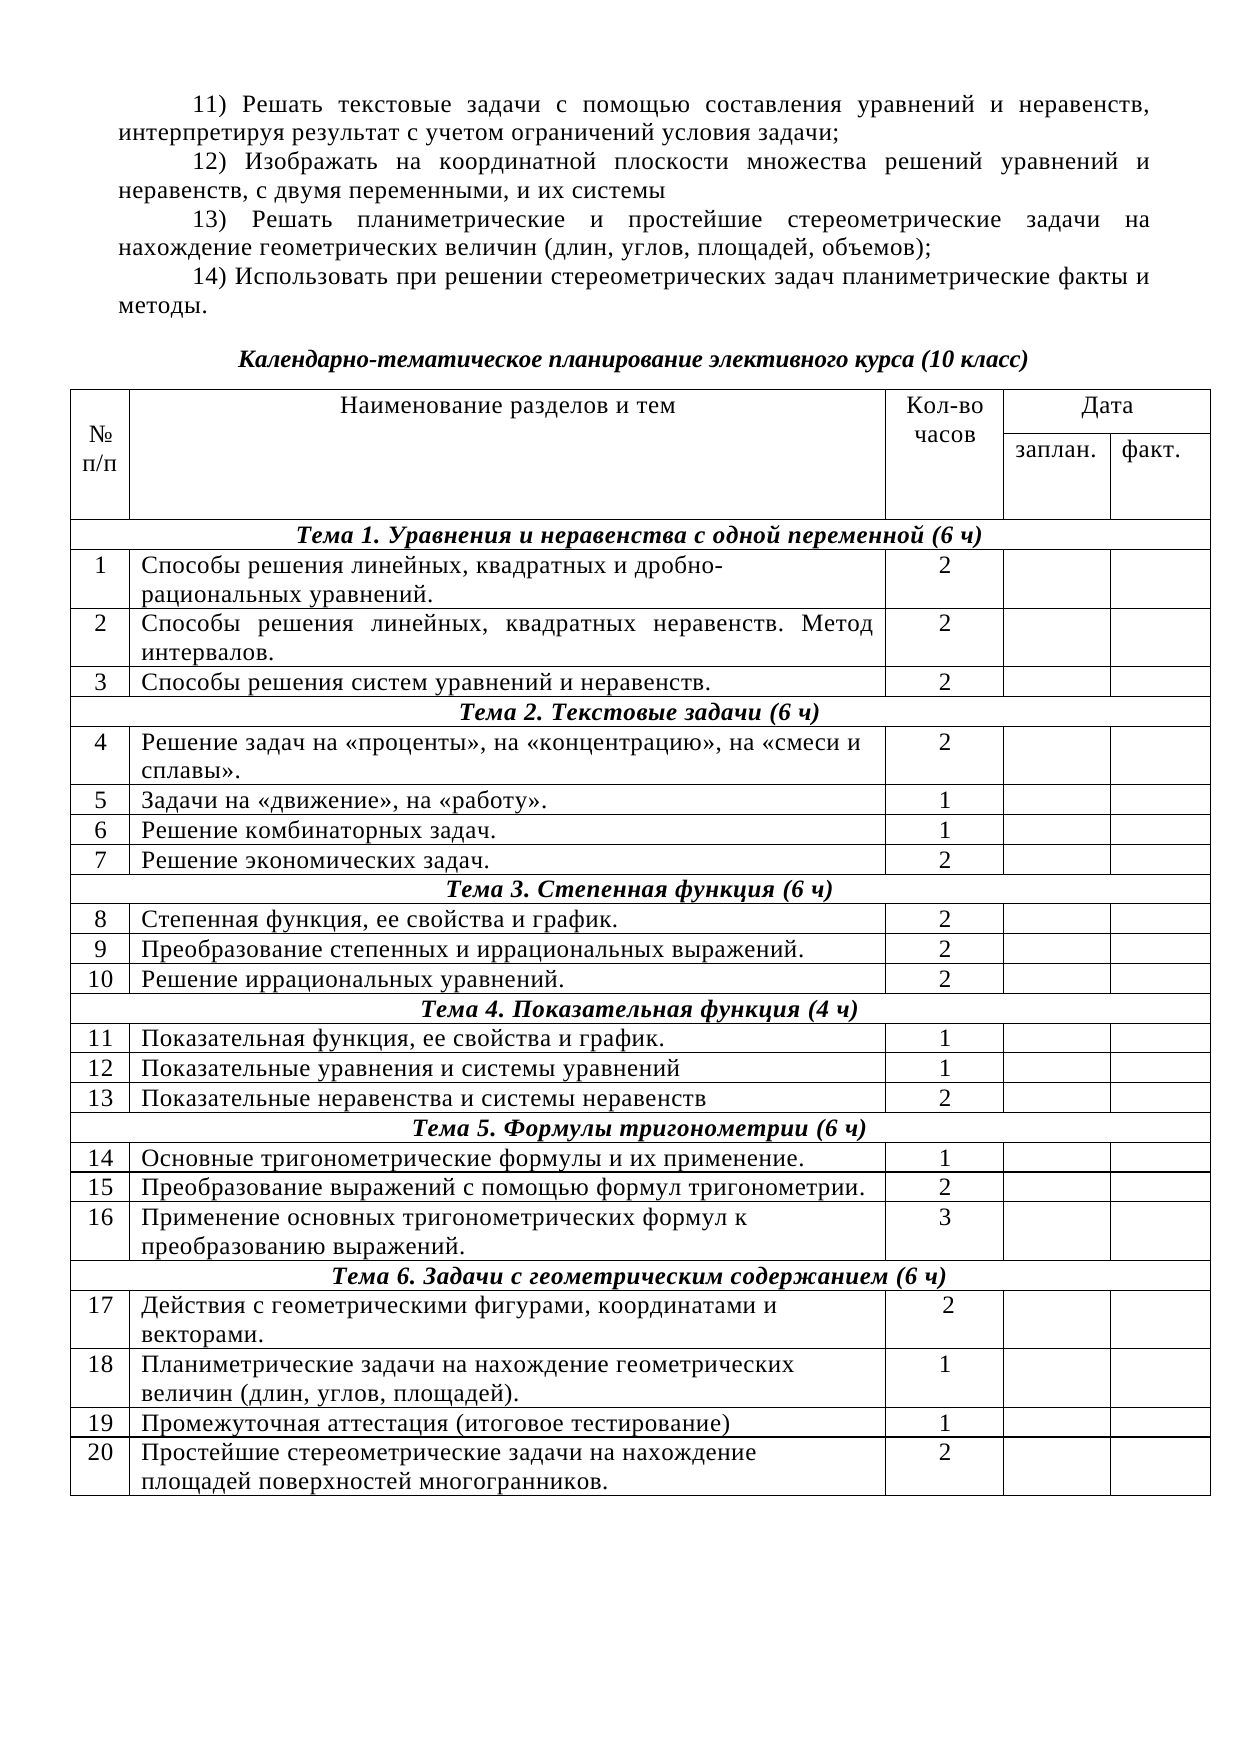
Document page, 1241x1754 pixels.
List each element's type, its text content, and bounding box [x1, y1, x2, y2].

table_cell Показательная функция, ее свойства и график. [130, 1024, 885, 1052]
table_cell Преобразование степенных и иррациональных выражений. [130, 934, 885, 963]
table_cell Решение задач на «проценты», на «концентрацию», на «смеси и сплавы». [130, 727, 885, 784]
table_cell факт. [1111, 434, 1210, 519]
table_cell 2 [886, 964, 1003, 993]
table_cell [1111, 727, 1210, 784]
table_cell 2 [886, 1083, 1003, 1112]
table_cell 2 [886, 1291, 1003, 1348]
table_cell 5 [71, 785, 129, 814]
table_cell Применение основных тригонометрических формул к преобразованию выражений. [130, 1202, 885, 1260]
table_cell [1004, 667, 1110, 696]
table_cell Тема 5. Формулы тригонометрии (6 ч) [71, 1113, 1210, 1142]
table_cell 9 [71, 934, 129, 963]
table_cell 2 [886, 727, 1003, 784]
table_cell [1111, 550, 1210, 607]
table_cell Простейшие стереометрические задачи на нахождение площадей поверхностей многогранников. [130, 1438, 885, 1495]
table_cell [1111, 609, 1210, 666]
table_cell [1004, 1024, 1110, 1052]
table_cell 18 [71, 1349, 129, 1407]
table_cell [1111, 1438, 1210, 1495]
table_cell [1111, 1408, 1210, 1436]
table_cell 2 [886, 934, 1003, 963]
text Календарно-тематическое планирование элективного курса (10 класс) [118, 344, 1152, 372]
table_cell [1111, 904, 1210, 933]
text 13) Решать планиметрические и простейшие стереометрические задачи на нахождение геометрических величин (длин, углов, площадей, объемов); [118, 204, 1152, 261]
table_cell [1111, 1349, 1210, 1407]
table_cell 2 [886, 904, 1003, 933]
table_cell [1004, 845, 1110, 873]
table_cell Решение иррациональных уравнений. [130, 964, 885, 993]
table_cell [1004, 1202, 1110, 1260]
table_cell Действия с геометрическими фигурами, координатами и векторами. [130, 1291, 885, 1348]
table_cell [1111, 964, 1210, 993]
table_cell 2 [886, 550, 1003, 607]
table_cell 12 [71, 1053, 129, 1082]
table_cell [1111, 785, 1210, 814]
table_cell 2 [886, 1438, 1003, 1495]
table_cell 8 [71, 904, 129, 933]
table_cell [1111, 934, 1210, 963]
table_cell [1004, 727, 1110, 784]
text 12) Изображать на координатной плоскости множества решений уравнений и неравенств, с двумя переменными, и их системы [118, 146, 1152, 204]
table_cell 1 [886, 1349, 1003, 1407]
table_cell 6 [71, 815, 129, 844]
table_header № п/п [71, 390, 129, 519]
table_cell [1004, 1408, 1110, 1436]
table_cell [1111, 1053, 1210, 1082]
table_cell 16 [71, 1202, 129, 1260]
table_cell [1004, 1143, 1110, 1171]
table_cell [1111, 1143, 1210, 1171]
table_cell [1004, 1438, 1110, 1495]
table_cell Тема 1. Уравнения и неравенства с одной переменной (6 ч) [71, 520, 1210, 549]
table_cell 1 [886, 1143, 1003, 1171]
table_cell 1 [886, 1053, 1003, 1082]
table_cell [1111, 1202, 1210, 1260]
table_cell 17 [71, 1291, 129, 1348]
table_cell [1004, 1291, 1110, 1348]
table_cell Показательные неравенства и системы неравенств [130, 1083, 885, 1112]
table_cell 1 [886, 1024, 1003, 1052]
table_cell Степенная функция, ее свойства и график. [130, 904, 885, 933]
table_cell 1 [886, 785, 1003, 814]
table_cell Решение комбинаторных задач. [130, 815, 885, 844]
table_cell Способы решения линейных, квадратных неравенств. Метод интервалов. [130, 609, 885, 666]
table_cell 2 [886, 609, 1003, 666]
table_cell [1111, 845, 1210, 873]
table_cell 2 [886, 667, 1003, 696]
table_cell [1111, 1173, 1210, 1201]
table_header Наименование разделов и тем [130, 390, 885, 519]
table_cell заплан. [1004, 434, 1110, 519]
text 11) Решать текстовые задачи с помощью составления уравнений и неравенств, интерпретируя результат с учетом ограничений условия задачи; [118, 89, 1152, 146]
table_header Дата [1004, 390, 1210, 433]
table_cell [1004, 1053, 1110, 1082]
table_cell Тема 6. Задачи с геометрическим содержанием (6 ч) [71, 1261, 1210, 1289]
table_cell 19 [71, 1408, 129, 1436]
table_cell [1004, 815, 1110, 844]
table_cell [1004, 785, 1110, 814]
table_cell [1004, 1173, 1110, 1201]
table_cell [1111, 1083, 1210, 1112]
table_cell Основные тригонометрические формулы и их применение. [130, 1143, 885, 1171]
table_cell Задачи на «движение», на «работу». [130, 785, 885, 814]
table_cell [1004, 934, 1110, 963]
table_cell [1004, 550, 1110, 607]
table_cell 1 [886, 815, 1003, 844]
table_cell [1004, 904, 1110, 933]
table_header Кол-во часов [886, 390, 1003, 519]
table_cell Промежуточная аттестация (итоговое тестирование) [130, 1408, 885, 1436]
table_cell 2 [71, 609, 129, 666]
table_cell 20 [71, 1438, 129, 1495]
table_cell Преобразование выражений с помощью формул тригонометрии. [130, 1173, 885, 1201]
table_cell 3 [886, 1202, 1003, 1260]
table_cell Тема 4. Показательная функция (4 ч) [71, 994, 1210, 1022]
table_cell [1111, 667, 1210, 696]
table_cell 1 [71, 550, 129, 607]
table_cell [1004, 964, 1110, 993]
table_cell Показательные уравнения и системы уравнений [130, 1053, 885, 1082]
table_cell Тема 3. Степенная функция (6 ч) [71, 875, 1210, 903]
table_cell [1004, 1349, 1110, 1407]
table_cell 2 [886, 1173, 1003, 1201]
table_cell 4 [71, 727, 129, 784]
table_cell 11 [71, 1024, 129, 1052]
table_cell [1004, 609, 1110, 666]
table_cell Планиметрические задачи на нахождение геометрических величин (длин, углов, площадей). [130, 1349, 885, 1407]
table_cell 13 [71, 1083, 129, 1112]
table_cell 7 [71, 845, 129, 873]
table_cell [1111, 1024, 1210, 1052]
table_cell [1111, 815, 1210, 844]
table_cell 1 [886, 1408, 1003, 1436]
text 14) Использовать при решении стереометрических задач планиметрические факты и методы. [118, 261, 1152, 319]
table_cell 2 [886, 845, 1003, 873]
table_cell Тема 2. Текстовые задачи (6 ч) [71, 697, 1210, 726]
table_cell Решение экономических задач. [130, 845, 885, 873]
table_cell Способы решения систем уравнений и неравенств. [130, 667, 885, 696]
table_cell 15 [71, 1173, 129, 1201]
table_cell Способы решения линейных, квадратных и дробно-рациональных уравнений. [130, 550, 885, 607]
table_cell [1111, 1291, 1210, 1348]
table_cell 10 [71, 964, 129, 993]
table_cell 14 [71, 1143, 129, 1171]
table_cell 3 [71, 667, 129, 696]
table_cell [1004, 1083, 1110, 1112]
